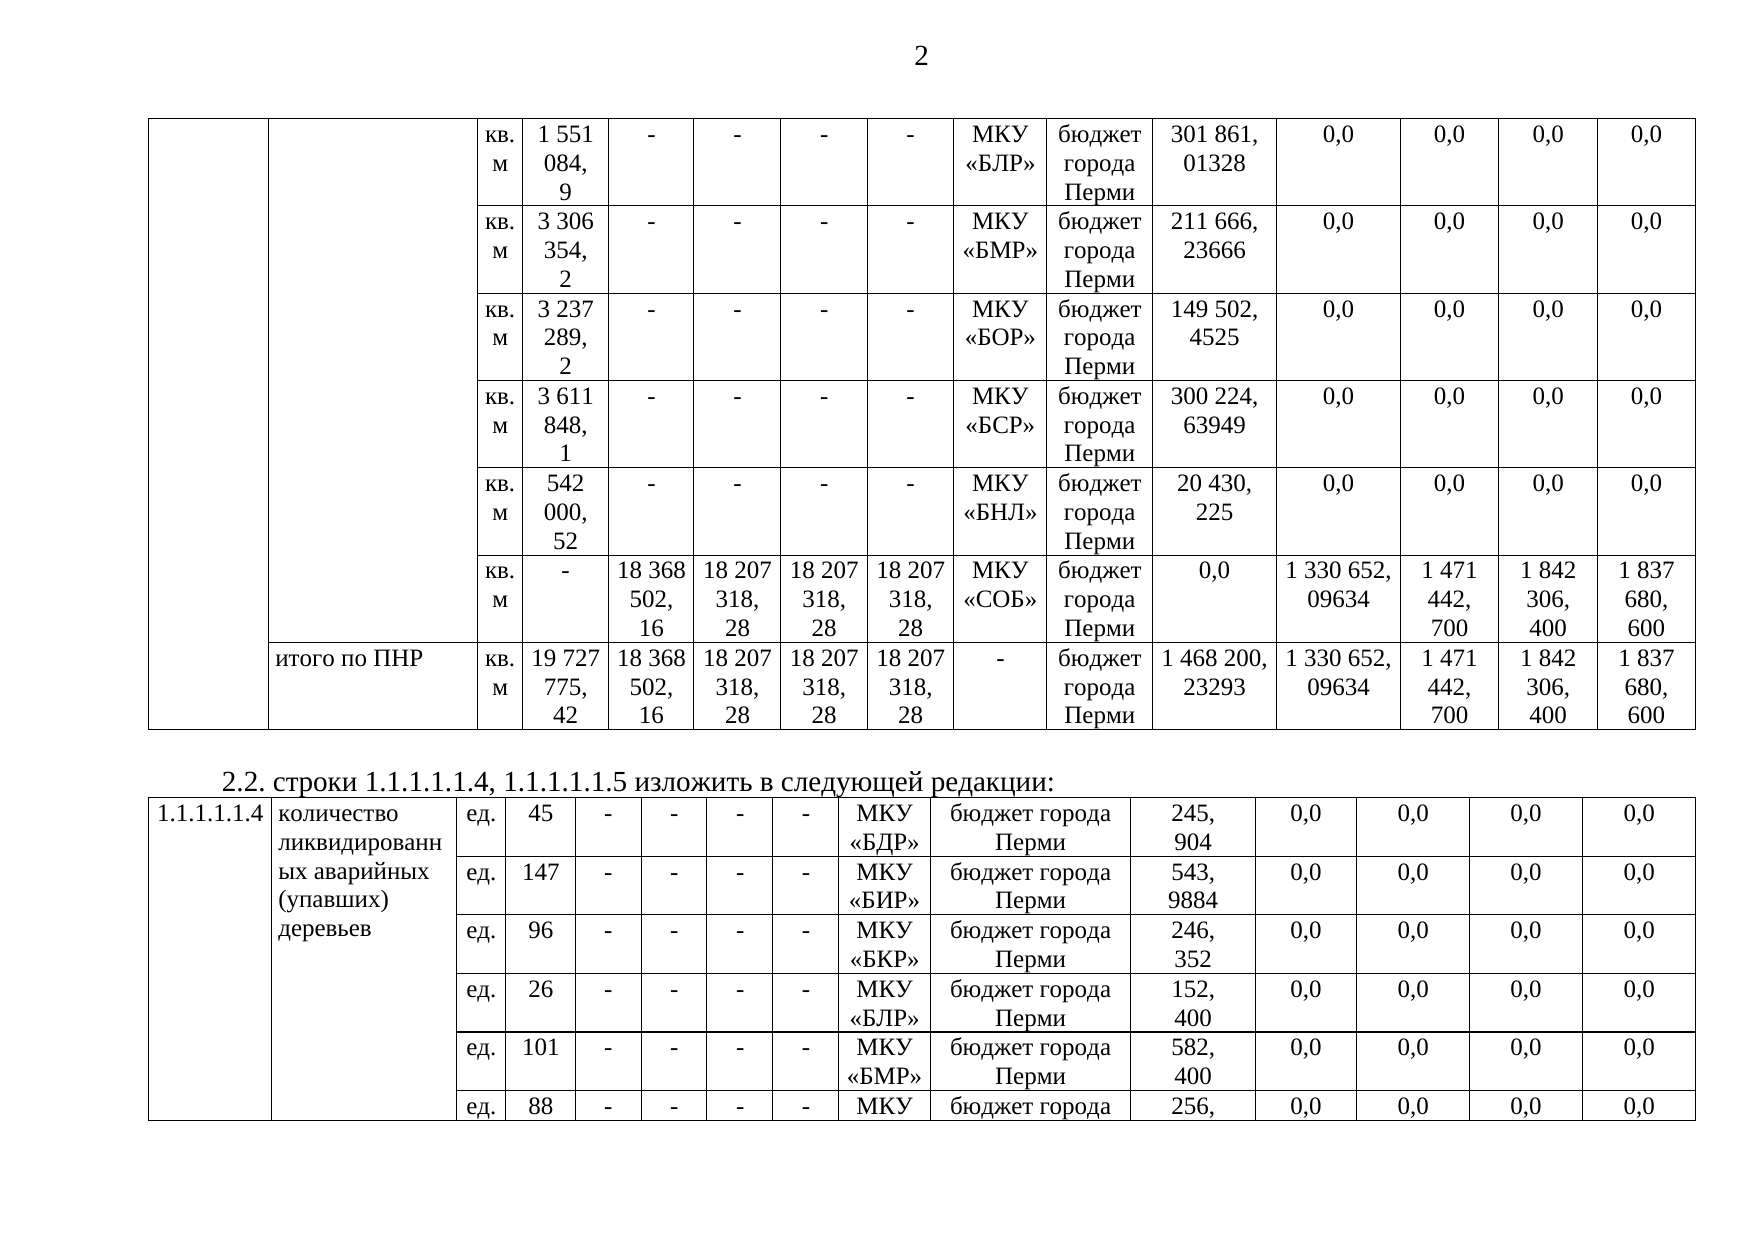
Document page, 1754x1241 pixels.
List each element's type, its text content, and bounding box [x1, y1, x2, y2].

table_cell бюджет города Перми [931, 1091, 1130, 1120]
table_header бюджет города Перми [931, 798, 1130, 856]
table_cell - [642, 1033, 706, 1090]
table_cell кв. м [478, 381, 522, 467]
table_cell 1 330 652, 09634 [1277, 643, 1400, 729]
table_cell - [954, 643, 1046, 729]
table_cell 0,0 [1277, 206, 1400, 293]
table_header 0,0 [1470, 798, 1582, 856]
table_cell бюджет города Перми [931, 1033, 1130, 1090]
table_cell 246, 352 [1131, 915, 1255, 973]
table_cell 0,0 [1598, 294, 1695, 380]
table_cell 542 000, 52 [523, 468, 608, 554]
table_cell итого по ПНР [269, 643, 477, 729]
table_cell бюджет города Перми [931, 915, 1130, 973]
table_cell 18 207 318, 28 [694, 556, 780, 642]
table_cell - [609, 294, 693, 380]
table_cell - [773, 1033, 838, 1090]
table_cell 256, 74598 [1131, 1091, 1255, 1120]
table_cell ед. [457, 857, 505, 914]
table_cell 0,0 [1357, 1091, 1469, 1120]
table_cell МКУ «БИР» [839, 857, 930, 914]
table_cell 0,0 [1499, 468, 1597, 554]
table_cell - [781, 119, 867, 205]
table_cell бюджет города Перми [1047, 119, 1152, 205]
table_cell МКУ «БОР» [954, 294, 1046, 380]
table_cell бюджет города Перми [931, 974, 1130, 1031]
table_cell 0,0 [1357, 915, 1469, 973]
table_cell 0,0 [1583, 1033, 1695, 1090]
table_cell 0,0 [1153, 556, 1276, 642]
table_cell 1 330 652, 09634 [1277, 556, 1400, 642]
table_cell 0,0 [1583, 1091, 1695, 1120]
table_cell - [576, 915, 641, 973]
table_header ед. [457, 798, 505, 856]
table_cell 0,0 [1357, 974, 1469, 1031]
table_cell кв. м [478, 556, 522, 642]
table_cell 18 207 318, 28 [868, 556, 953, 642]
list 2.2. строки 1.1.1.1.1.4, 1.1.1.1.1.5 изложить в следующей редакции: [148, 764, 1695, 797]
table_cell 18 368 502, 16 [609, 556, 693, 642]
table_cell 1 551 084, 9 [523, 119, 608, 205]
table_cell кв. м [478, 294, 522, 380]
table_header 0,0 [1256, 798, 1356, 856]
table_cell бюджет города Перми [1047, 643, 1152, 729]
table_cell - [642, 915, 706, 973]
table_cell - [781, 381, 867, 467]
table_cell 0,0 [1401, 381, 1498, 467]
table_cell МКУ «БКР» [839, 915, 930, 973]
table_cell 1 842 306, 400 [1499, 643, 1597, 729]
table_cell - [707, 974, 772, 1031]
table_cell - [609, 206, 693, 293]
table_cell МКУ «БОР» [839, 1091, 930, 1120]
table_cell 149 502, 4525 [1153, 294, 1276, 380]
table_cell 211 666, 23666 [1153, 206, 1276, 293]
table_cell МКУ «СОБ» [954, 556, 1046, 642]
table_cell МКУ «БЛР» [839, 974, 930, 1031]
table_cell 582, 400 [1131, 1033, 1255, 1090]
table_cell 3 306 354, 2 [523, 206, 608, 293]
table_cell 1 471 442, 700 [1401, 643, 1498, 729]
table_cell 0,0 [1357, 1033, 1469, 1090]
table_cell 0,0 [1401, 119, 1498, 205]
table_cell бюджет города Перми [1047, 556, 1152, 642]
table_cell 147 [506, 857, 575, 914]
table_cell 0,0 [1256, 915, 1356, 973]
table_cell 0,0 [1470, 1091, 1582, 1120]
table_cell 3 611 848, 1 [523, 381, 608, 467]
table_cell 0,0 [1401, 206, 1498, 293]
table_cell - [707, 857, 772, 914]
table_cell 0,0 [1499, 381, 1597, 467]
table_header 1.1.1.1.1.4 [149, 798, 271, 1120]
table_cell МКУ «БСР» [954, 381, 1046, 467]
table_cell - [773, 974, 838, 1031]
table_cell - [694, 119, 780, 205]
table_cell 18 207 318, 28 [694, 643, 780, 729]
table_cell 0,0 [1598, 206, 1695, 293]
table_cell 88 [506, 1091, 575, 1120]
table_cell 543, 9884 [1131, 857, 1255, 914]
table_cell ед. [457, 915, 505, 973]
table_cell бюджет города Перми [931, 857, 1130, 914]
table_cell - [868, 206, 953, 293]
table_cell МКУ «БМР» [954, 206, 1046, 293]
table_cell 0,0 [1470, 915, 1582, 973]
table_cell кв. м [478, 119, 522, 205]
table_cell - [773, 857, 838, 914]
table_cell ед. [457, 1033, 505, 1090]
table_cell - [694, 381, 780, 467]
table_cell 0,0 [1357, 857, 1469, 914]
table_header - [707, 798, 772, 856]
table_cell - [576, 857, 641, 914]
table_cell - [694, 468, 780, 554]
table_header 0,0 [1583, 798, 1695, 856]
table_cell 0,0 [1256, 857, 1356, 914]
table_cell 3 237 289, 2 [523, 294, 608, 380]
table_cell 0,0 [1256, 1091, 1356, 1120]
table_cell 0,0 [1470, 1033, 1582, 1090]
table_cell 0,0 [1499, 206, 1597, 293]
table_cell 18 368 502, 16 [609, 643, 693, 729]
table_cell 300 224, 63949 [1153, 381, 1276, 467]
table_cell бюджет города Перми [1047, 381, 1152, 467]
table_header 245, 904 [1131, 798, 1255, 856]
table_header - [642, 798, 706, 856]
table_cell МКУ «БНЛ» [954, 468, 1046, 554]
table_cell 1 468 200, 23293 [1153, 643, 1276, 729]
table_header 45 [506, 798, 575, 856]
table_cell 0,0 [1598, 468, 1695, 554]
table_header количество ликвидированных аварийных (упавших) деревьев [272, 798, 456, 1120]
table_cell 0,0 [1499, 294, 1597, 380]
table_cell - [694, 206, 780, 293]
table_cell 0,0 [1499, 119, 1597, 205]
table_cell - [868, 381, 953, 467]
table_cell 0,0 [1256, 974, 1356, 1031]
table_cell - [781, 294, 867, 380]
table_cell 0,0 [1583, 915, 1695, 973]
table_cell - [868, 294, 953, 380]
table_cell 0,0 [1277, 294, 1400, 380]
table_cell - [707, 1033, 772, 1090]
table_cell 0,0 [1277, 468, 1400, 554]
table_cell 96 [506, 915, 575, 973]
table_cell - [642, 974, 706, 1031]
table_cell МКУ «БМР» [839, 1033, 930, 1090]
table_cell - [576, 1033, 641, 1090]
table_cell 0,0 [1277, 381, 1400, 467]
table_cell - [868, 119, 953, 205]
table_cell 0,0 [1583, 857, 1695, 914]
table_cell 301 861, 01328 [1153, 119, 1276, 205]
table_header - [773, 798, 838, 856]
table_cell - [707, 1091, 772, 1120]
table_cell 18 207 318, 28 [781, 556, 867, 642]
table_cell 1 837 680, 600 [1598, 556, 1695, 642]
table_cell ед. [457, 1091, 505, 1120]
table_cell - [523, 556, 608, 642]
table_cell 0,0 [1401, 468, 1498, 554]
table_cell бюджет города Перми [1047, 468, 1152, 554]
table_cell - [773, 915, 838, 973]
table_cell кв. м [478, 468, 522, 554]
table_cell - [642, 857, 706, 914]
table_cell 18 207 318, 28 [868, 643, 953, 729]
table_cell - [576, 974, 641, 1031]
table_cell - [694, 294, 780, 380]
table_cell 0,0 [1470, 857, 1582, 914]
table_cell 0,0 [1277, 119, 1400, 205]
table_cell 152, 400 [1131, 974, 1255, 1031]
table_cell - [609, 381, 693, 467]
table_cell кв. м [478, 206, 522, 293]
table_cell бюджет города Перми [1047, 206, 1152, 293]
table_cell - [609, 119, 693, 205]
table_cell МКУ «БЛР» [954, 119, 1046, 205]
table_header - [576, 798, 641, 856]
table_header 0,0 [1357, 798, 1469, 856]
table_cell 0,0 [1256, 1033, 1356, 1090]
table_cell 1 842 306, 400 [1499, 556, 1597, 642]
table_cell - [773, 1091, 838, 1120]
table_cell 101 [506, 1033, 575, 1090]
table_header МКУ «БДР» [839, 798, 930, 856]
table_cell 18 207 318, 28 [781, 643, 867, 729]
table_cell кв. м [478, 643, 522, 729]
table_cell 20 430, 225 [1153, 468, 1276, 554]
table_cell - [781, 468, 867, 554]
table_cell 26 [506, 974, 575, 1031]
table_cell 0,0 [1470, 974, 1582, 1031]
table_cell 1 837 680, 600 [1598, 643, 1695, 729]
table_cell - [642, 1091, 706, 1120]
table_cell 0,0 [1598, 381, 1695, 467]
table_cell 19 727 775, 42 [523, 643, 608, 729]
table_cell - [781, 206, 867, 293]
table_cell 0,0 [1583, 974, 1695, 1031]
table_cell 0,0 [1598, 119, 1695, 205]
table_cell бюджет города Перми [1047, 294, 1152, 380]
table_cell - [576, 1091, 641, 1120]
table_cell ед. [457, 974, 505, 1031]
table_cell - [707, 915, 772, 973]
table_cell 0,0 [1401, 294, 1498, 380]
table_cell - [868, 468, 953, 554]
table_cell 1 471 442, 700 [1401, 556, 1498, 642]
table_cell - [609, 468, 693, 554]
